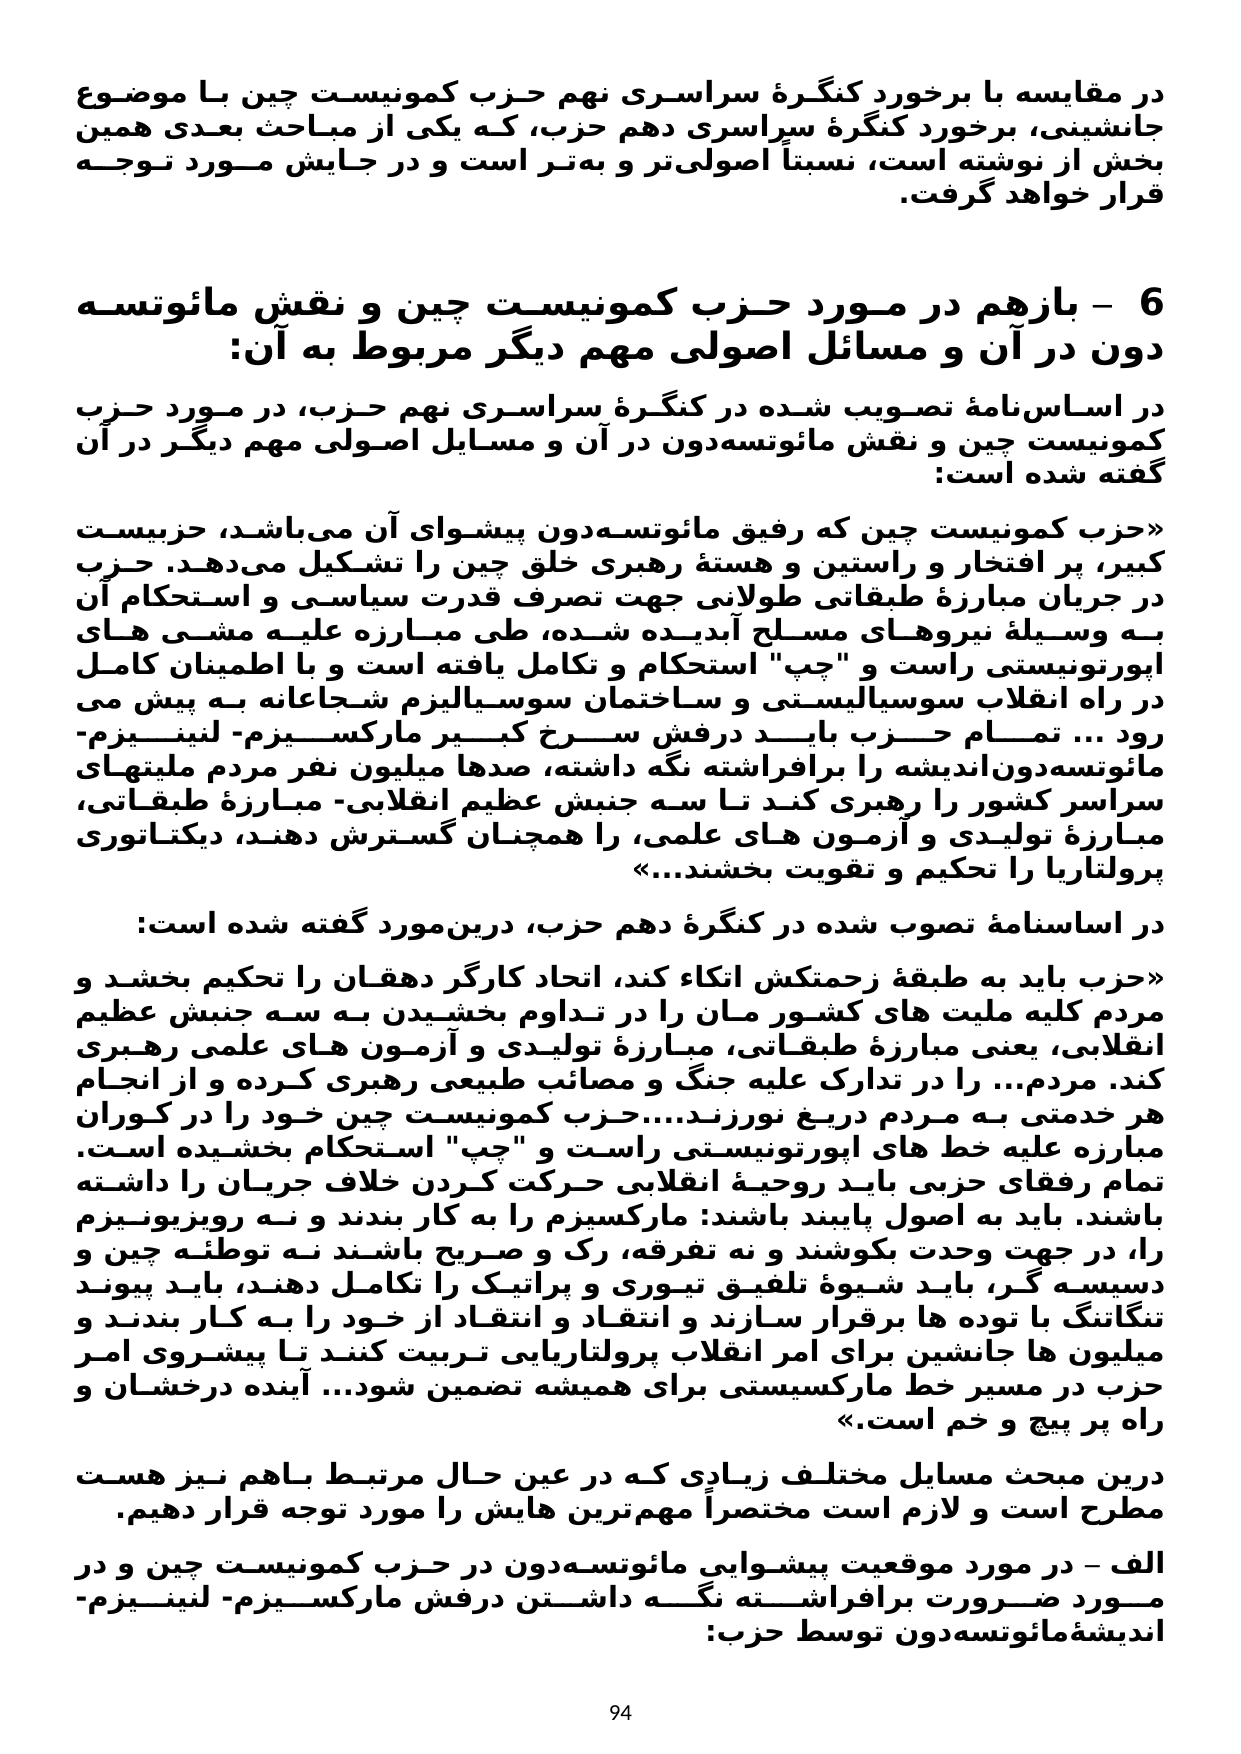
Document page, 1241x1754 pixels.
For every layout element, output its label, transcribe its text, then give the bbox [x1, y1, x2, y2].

text «حزب کمونیست چین که رفیق مائوتسه‌دون پیشوای آن می‌باشد، حزبیست کبیر، پر افتخار و راستین و هستۀ رهبری خلق چین را تشکیل می‌دهد. حزب در جریان مبارزۀ طبقاتی طولانی جهت تصرف قدرت سیاسی و استحکام آن به وسیلۀ نیروهای مسلح آبدیده شده، طی مبارزه علیه مشی های اپورتونیستی راست و "چپ" استحکام و تکامل یافته است و با اطمینان کامل در راه انقلاب سوسیالیستی و ساختمان سوسیالیزم شجاعانه به پیش می رود ... تمام حزب باید درفش سرخ کبیر مارکسیزم- لنینیزم- مائوتسه‌دون‌اندیشه را برافراشته نگه داشته، صدها میلیون نفر مردم ملیتهای سراسر کشور را رهبری کند تا سه جنبش عظیم انقلابی- مبارزۀ طبقاتی، مبارزۀ تولیدی و آزمون های علمی، را همچنان گسترش دهند، دیکتاتوری پرولتاریا را تحکیم و تقویت بخشند...» [75, 512, 1165, 885]
text در اساسنامۀ تصوب شده در کنگرۀ دهم حزب، درین‌مورد گفته شده است: [75, 906, 1165, 940]
text در اساس‌نامۀ تصویب شده در کنگرۀ سراسری نهم حزب، در مورد حزب کمونیست چین و نقش مائوتسه‌دون در آن و مسایل اصولی مهم دیگر در آن گفته شده است: [75, 389, 1165, 491]
text درین مبحث مسایل مختلف زیادی که در عین حال مرتبط باهم نیز هست مطرح است و لازم است مختصراً مهم‌ترین هایش را مورد توجه قرار دهیم. [75, 1457, 1165, 1525]
text 6 – بازهم در مورد حزب کمونیست چین و نقش مائوتسه دون در آن و مسائل اصولی مهم دیگر مربوط به آن: [75, 281, 1165, 368]
text در مقایسه با برخورد کنگرۀ سراسری نهم حزب کمونیست چین با موضوع جانشینی، برخورد کنگرۀ سراسری دهم حزب، که یکی از مباحث بعدی همین بخش از نوشته است، نسبتاً اصولی‌تر و به‌تـر است و در جـایش مـورد تـوجـه قرار خواهد گرفت. [75, 75, 1165, 211]
text «حزب باید به طبقۀ زحمتکش اتکاء کند، اتحاد کارگر دهقان را تحکیم بخشد و مردم کلیه ملیت های کشور مان را در تداوم بخشیدن به سه جنبش عظیم انقلابی، یعنی مبارزۀ طبقاتی، مبارزۀ تولیدی و آزمون های علمی رهبری کند. مردم... را در تدارک علیه جنگ و مصائب طبیعی رهبری کرده و از انجام هر خدمتی به مردم دریغ نورزند....حزب کمونیست چین خود را در کوران مبارزه علیه خط های اپورتونیستی راست و "چپ" استحکام بخشیده است. تمام رفقای حزبی باید روحیۀ انقلابی حرکت کردن خلاف جریان را داشته باشند. باید به اصول پایبند باشند: مارکسیزم را به کار بندند و نه رویزیونیزم را، در جهت وحدت بکوشند و نه تفرقه، رک و صریح باشند نه توطئه چین و دسیسه گر، باید شیوۀ تلفیق تیوری و پراتیک را تکامل دهند، باید پیوند تنگاتنگ با توده ها برقرار سازند و انتقاد و انتقاد از خود را به کار بندند و میلیون ها جانشین برای امر انقلاب پرولتاریایی تربیت کنند تا پیشروی امر حزب در مسیر خط مارکسیستی برای همیشه تضمین شود... آینده درخشان و راه پر پیچ و خم است.» [75, 961, 1165, 1436]
text الف – در مورد موقعیت پیشوایی مائوتسه‌دون در حزب کمونیست چین و در مورد ضرورت برافراشـته نگـه داشتن درفش مارکسیزم- لنینیزم- اندیشۀمائوتسه‌دون توسط حزب: [75, 1546, 1165, 1648]
